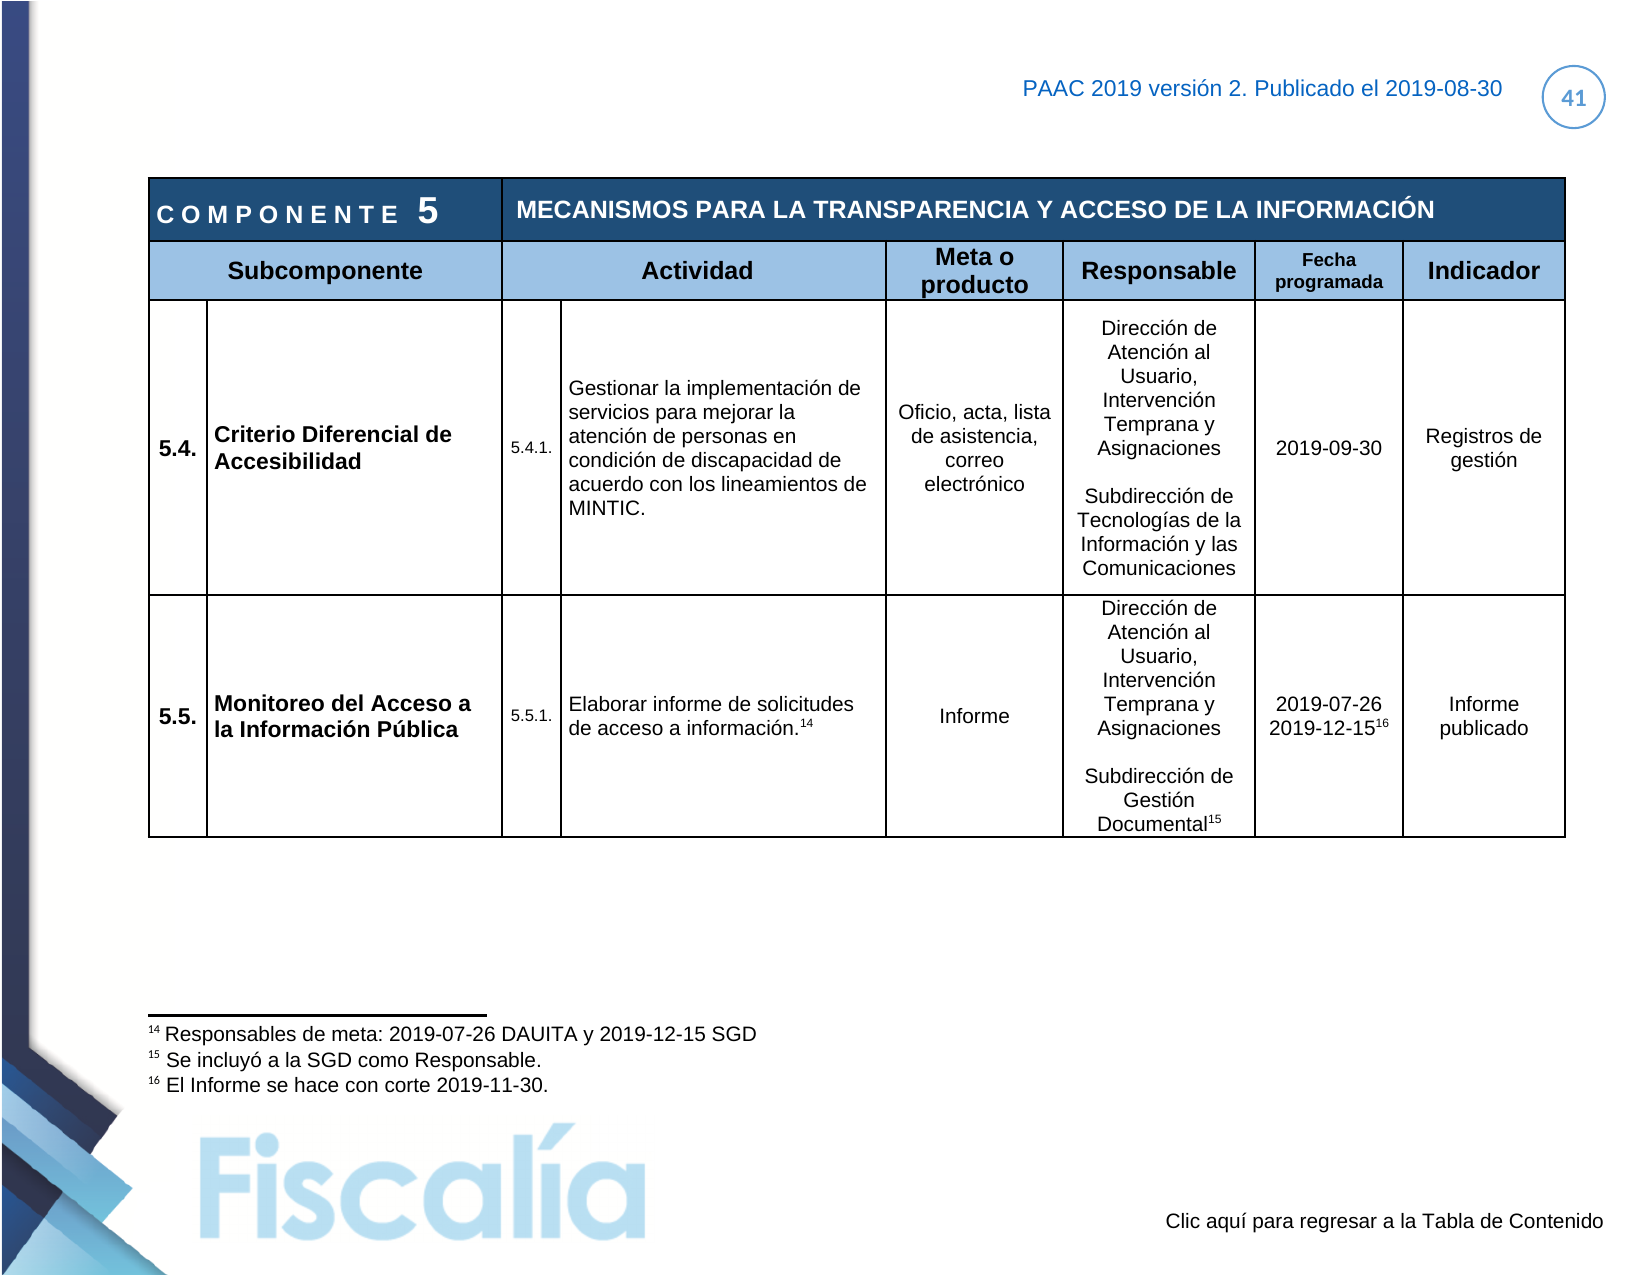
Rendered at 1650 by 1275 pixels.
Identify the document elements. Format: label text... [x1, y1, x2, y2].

table_cell 2019-09-30 [1256, 301, 1402, 594]
picture [168, 1028, 175, 1034]
table_header MECANISMOS PARA LA TRANSPARENCIA Y ACCESO DE LA INFORMACIÓN [503, 179, 1564, 240]
table_cell Meta o producto [887, 242, 1062, 299]
picture [193, 1116, 654, 1242]
table_header C O M P O N E N T E 5 [150, 179, 501, 240]
table_cell Fecha programada [1256, 242, 1402, 299]
table_cell Criterio Diferencial de Accesibilidad [208, 301, 501, 594]
table_cell 5.5. [150, 596, 206, 836]
table_cell Actividad [503, 242, 885, 299]
table_cell Informe [887, 596, 1062, 836]
picture [3, 2, 175, 1273]
table_cell Oficio, acta, lista de asistencia, correo electrónico [887, 301, 1062, 594]
table_cell 5.5.1. [503, 596, 560, 836]
table_cell Subcomponente [150, 242, 501, 299]
table_cell Informe publicado [1404, 596, 1564, 836]
table_cell Elaborar informe de solicitudes de acceso a información. [562, 596, 885, 836]
table_cell Dirección de Atención al Usuario, Intervención Temprana y Asignaciones Subdirección de Tecnologías de la Información y las Comunicaciones [1064, 301, 1254, 594]
table_cell Monitoreo del Acceso a la Información Pública [208, 596, 501, 836]
table_cell Gestionar la implementación de servicios para mejorar la atención de personas en condición de discapacidad de acuerdo con los lineamientos de MINTIC. [562, 301, 885, 594]
table_cell Dirección de Atención al Usuario, Intervención Temprana y Asignaciones Subdirección de Gestión Documental [1064, 596, 1254, 836]
table_cell 5.4. [150, 301, 206, 594]
table_cell 5.4.1. [503, 301, 560, 594]
table_cell 2019-07-26 2019-12-15 [1256, 596, 1402, 836]
table_cell Registros de gestión [1404, 301, 1564, 594]
table_cell Indicador [1404, 242, 1564, 299]
table_cell Responsable [1064, 242, 1254, 299]
